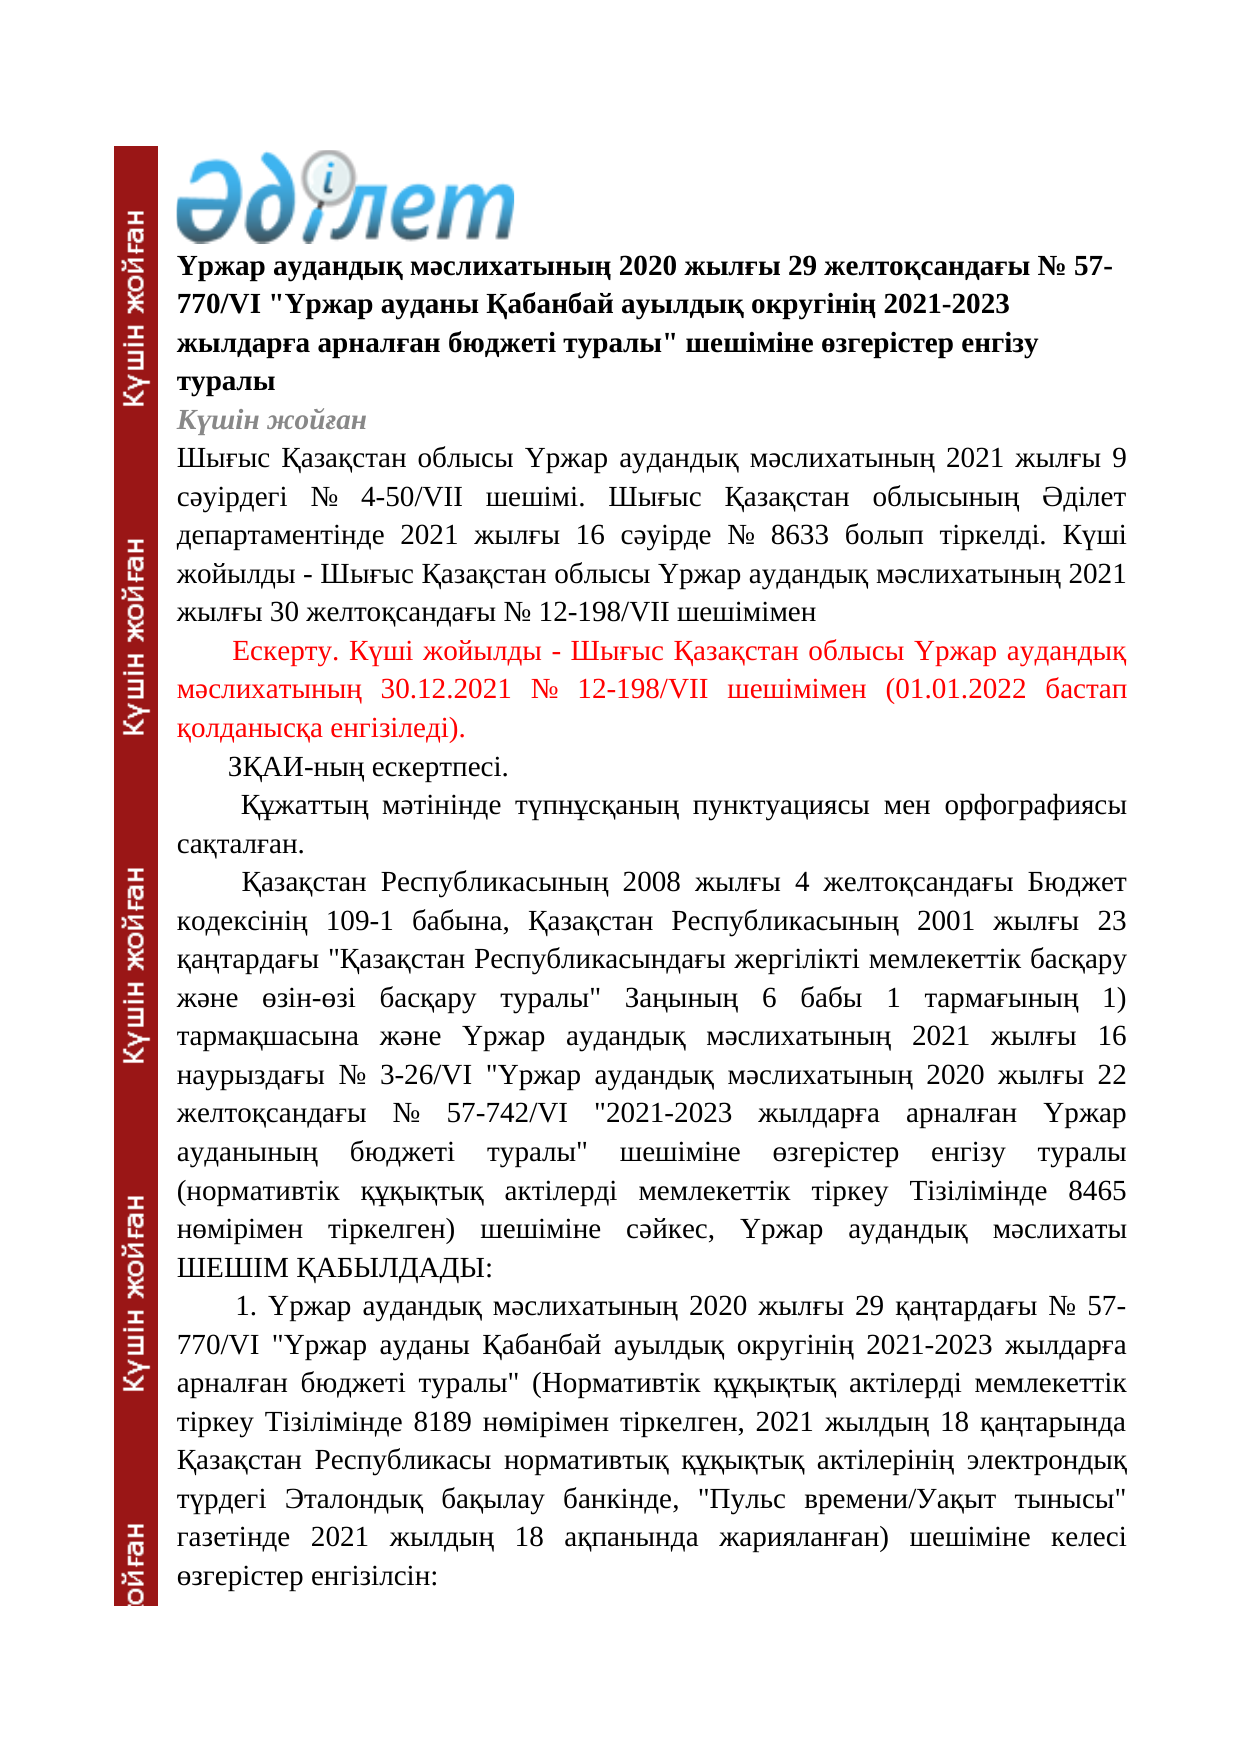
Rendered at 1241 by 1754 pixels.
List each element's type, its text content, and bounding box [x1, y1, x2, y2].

picture [114, 146, 158, 248]
text Ескерту. Күші жойылды - Шығыс Қазақстан облысы Үржар аудандық мәслихатының 30.12.2021 № 12-198/VII шешімімен (01.01.2022 бастап қолданысқа енгізіледі). [112, 633, 1128, 744]
text Құжаттың мәтінінде түпнұсқаның пунктуациясы мен орфографиясы сақталған. [112, 787, 1128, 859]
picture [176, 150, 515, 244]
picture [114, 859, 158, 864]
picture [114, 1592, 158, 1606]
picture [114, 744, 158, 749]
text Қазақстан Республикасының 2008 жылғы 4 желтоқсандағы Бюджет кодексінің 109-1 бабына, Қазақстан Республикасының 2001 жылғы 23 қаңтардағы "Қазақстан Республикасындағы жергілікті мемлекеттік басқару және өзін-өзі басқару туралы" Заңының 6 бабы 1 тармағының 1) тармақшасына және Үржар аудандық мәслихатының 2021 жылғы 16 наурыздағы № 3-26/VI "Үржар аудандық мәслихатының 2020 жылғы 22 желтоқсандағы № 57-742/VI "2021-2023 жылдарға арналған Үржар ауданының бюджеті туралы" шешіміне өзгерістер енгізу туралы (нормативтік құқықтық актілерді мемлекеттік тіркеу Тізілімінде 8465 нөмірімен тіркелген) шешіміне сәйкес, Үржар аудандық мәслихаты ШЕШІМ ҚАБЫЛДАДЫ: [112, 864, 1128, 1283]
picture [114, 435, 158, 440]
text Үржар аудандық мәслихатының 2020 жылғы 29 желтоқсандағы № 57-770/VI "Үржар ауданы Қабанбай ауылдық округінің 2021-2023 жылдарға арналған бюджеті туралы" шешіміне өзгерістер енгізу туралы [112, 248, 1128, 397]
picture [114, 628, 158, 633]
text Шығыс Қазақстан облысы Үржар аудандық мәслихатының 2021 жылғы 9 сәуірдегі № 4-50/VII шешімі. Шығыс Қазақстан облысының Әділет департаментінде 2021 жылғы 16 сәуірде № 8633 болып тіркелді. Күші жойылды - Шығыс Қазақстан облысы Үржар аудандық мәслихатының 2021 жылғы 30 желтоқсандағы № 12-198/VII шешімімен [112, 440, 1128, 628]
picture [114, 397, 158, 402]
picture [114, 782, 158, 787]
text 1. Үржар аудандық мәслихатының 2020 жылғы 29 қаңтардағы № 57-770/VI "Үржар ауданы Қабанбай ауылдық округінің 2021-2023 жылдарға арналған бюджеті туралы" (Нормативтік құқықтық актілерді мемлекеттік тіркеу Тізілімінде 8189 нөмірімен тіркелген, 2021 жылдың 18 қаңтарында Қазақстан Республикасы нормативтық құқықтық актілерінің электрондық түрдегі Эталондық бақылау банкінде, "Пульс времени/Уақыт тынысы" газетінде 2021 жылдың 18 ақпанында жарияланған) шешіміне келесі өзгерістер енгізілсін: [112, 1288, 1128, 1592]
picture [114, 1283, 158, 1288]
text ЗҚАИ-ның ескертпесі. [112, 749, 1128, 782]
text Күшін жойған [112, 402, 1128, 435]
